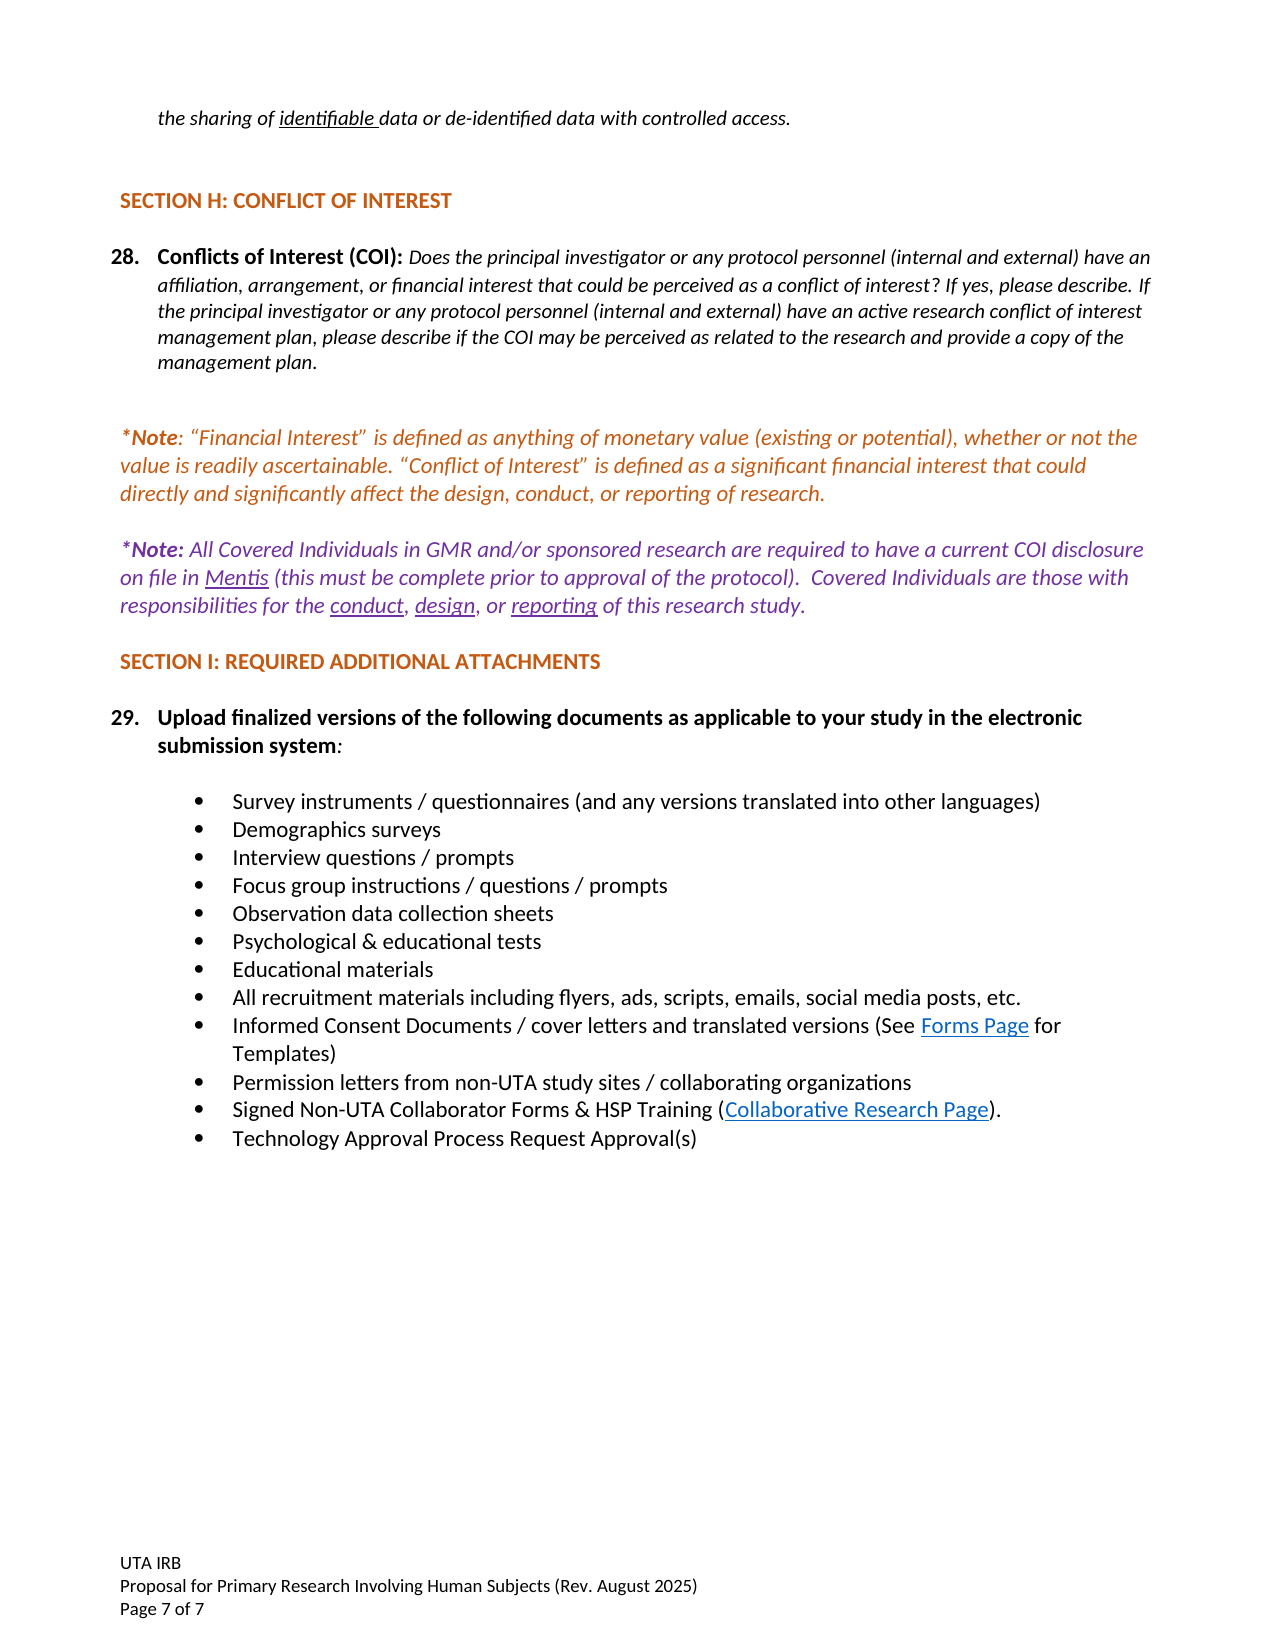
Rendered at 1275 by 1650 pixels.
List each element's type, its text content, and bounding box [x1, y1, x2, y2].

list Demographics surveys [195, 815, 1155, 843]
text *Note: “Financial Interest” is defined as anything of monetary value (existing or potential), whether or not the value is readily ascertainable. “Conflict of Interest” is defined as a significant financial interest that could directly and significantly affect the design, conduct, or reporting of research. [120, 423, 1155, 507]
list Survey instruments / questionnaires (and any versions translated into other languages) [195, 787, 1155, 815]
list Permission letters from non-UTA study sites / collaborating organizations [195, 1068, 1155, 1096]
text *Note: All Covered Individuals in GMR and/or sponsored research are required to have a current COI disclosure on file in Mentis (this must be complete prior to approval of the protocol). Covered Individuals are those with responsibilities for the conduct, design, or reporting of this research study. [120, 535, 1155, 619]
list Informed Consent Documents / cover letters and translated versions (See Forms Page for Templates) [195, 1012, 1155, 1068]
list Focus group instructions / questions / prompts [195, 871, 1155, 899]
text SECTION I: REQUIRED ADDITIONAL ATTACHMENTS [120, 647, 1155, 675]
list Psychological & educational tests [195, 927, 1155, 956]
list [111, 105, 1155, 158]
list Interview questions / prompts [195, 843, 1155, 871]
text SECTION H: CONFLICT OF INTEREST [120, 186, 1155, 214]
list Observation data collection sheets [195, 899, 1155, 927]
list Technology Approval Process Request Approval(s) [195, 1124, 1155, 1152]
list Educational materials [195, 956, 1155, 983]
list Upload finalized versions of the following documents as applicable to your study in the electronic submission system: [111, 703, 1155, 759]
list Signed Non-UTA Collaborator Forms & HSP Training (Collaborative Research Page). [195, 1096, 1155, 1124]
list All recruitment materials including flyers, ads, scripts, emails, social media posts, etc. [195, 983, 1155, 1012]
list Conflicts of Interest (COI): Does the principal investigator or any protocol personnel (internal and external) have an affiliation, arrangement, or financial interest that could be perceived as a conflict of interest? If yes, please describe. If the principal investigator or any protocol personnel (internal and external) have an active research conflict of interest management plan, please describe if the COI may be perceived as related to the research and provide a copy of the management plan. [111, 242, 1155, 375]
